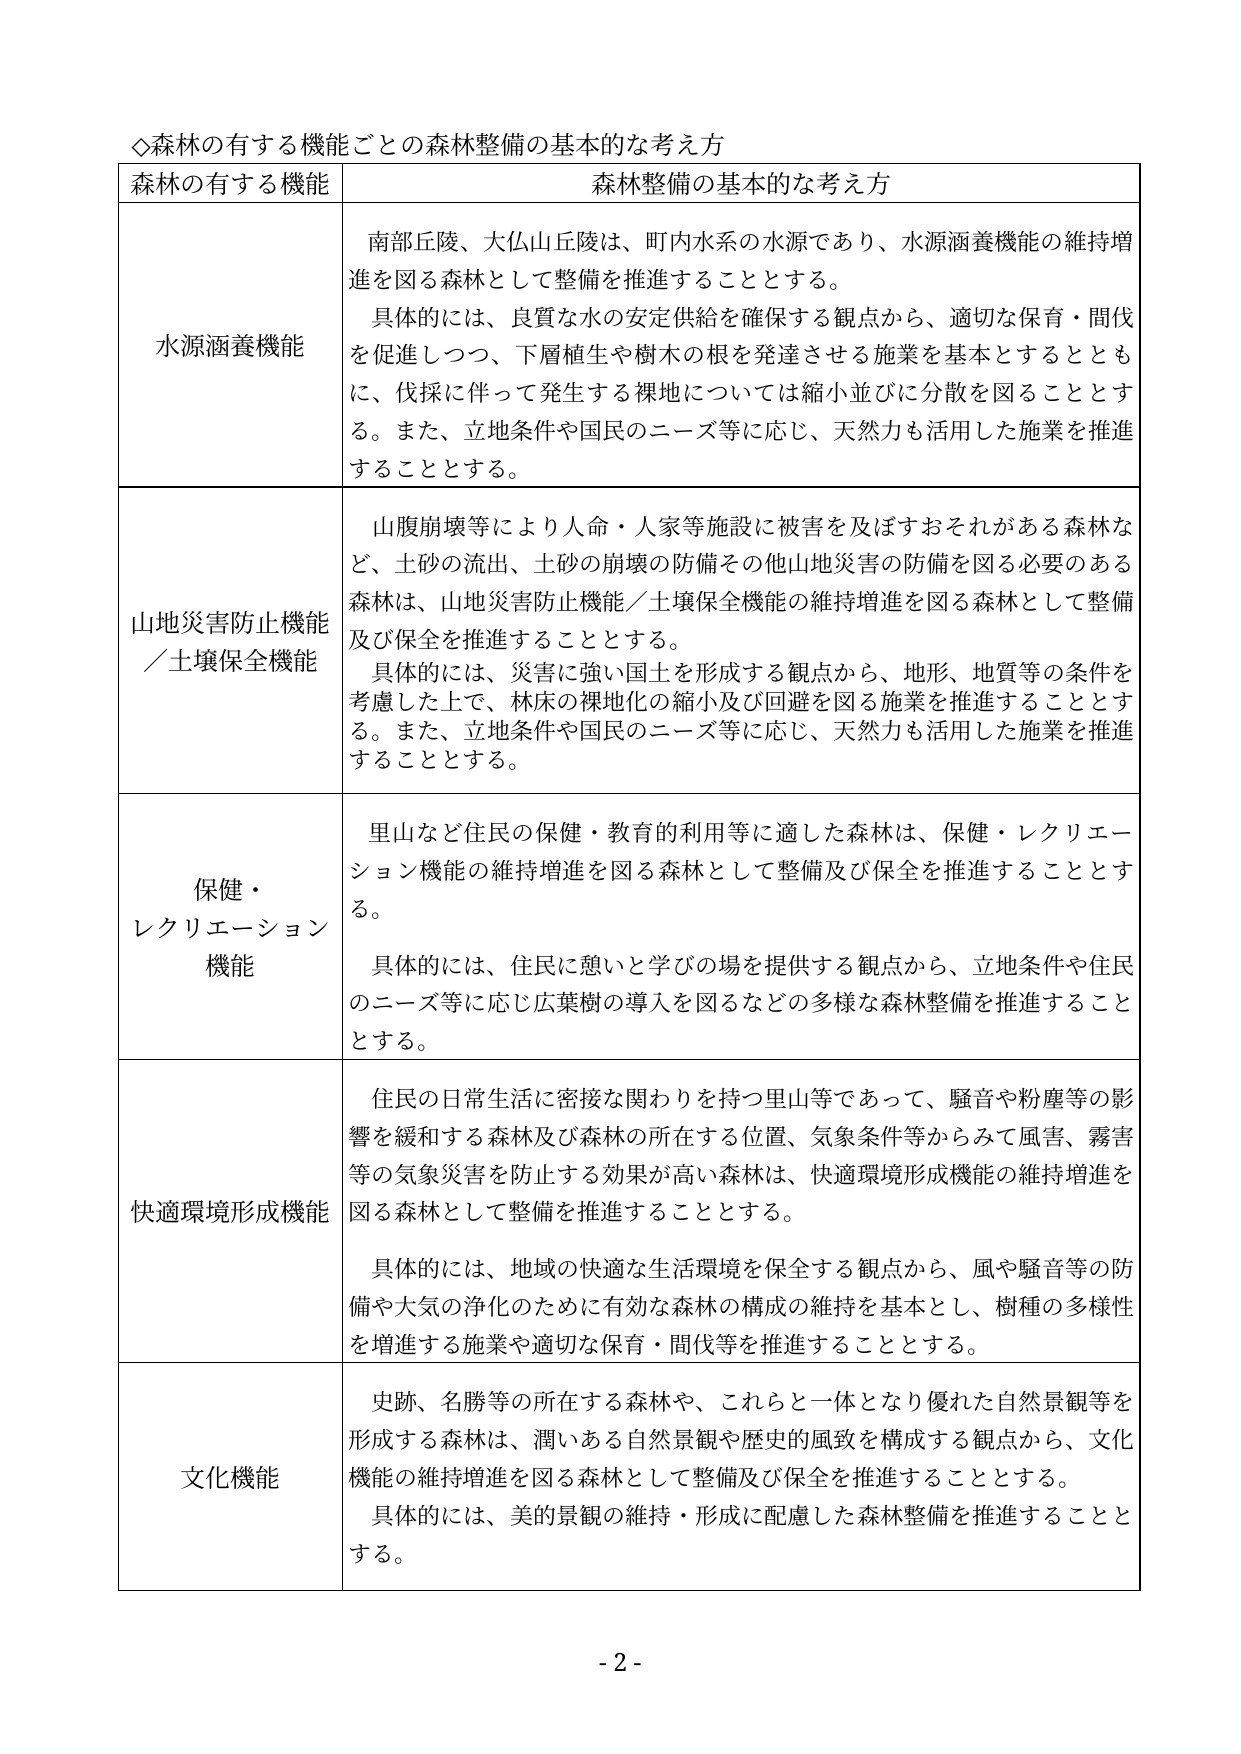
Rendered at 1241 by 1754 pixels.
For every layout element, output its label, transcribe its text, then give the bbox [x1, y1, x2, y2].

table_header 森林の有する機能 [119, 164, 342, 202]
table_cell 文化機能 [119, 1363, 342, 1590]
table_cell 山地災害防止機能／土壌保全機能 [119, 488, 342, 793]
table_cell 南部丘陵、大仏山丘陵は、町内水系の水源であり、水源涵養機能の維持増進を図る森林として整備を推進することとする。 具体的には、良質な水の安定供給を確保する観点から、適切な保育・間伐を促進しつつ、下層植生や樹木の根を発達させる施業を基本とするとともに、伐採に伴って発生する裸地については縮小並びに分散を図ることとする。また、立地条件や国民のニーズ等に応じ、天然力も活用した施業を推進することとする。 [343, 203, 1139, 486]
table_cell 水源涵養機能 [119, 203, 342, 486]
table_cell 快適環境形成機能 [119, 1060, 342, 1362]
text ◇森林の有する機能ごとの森林整備の基本的な考え方 [106, 125, 1134, 163]
table_cell 史跡、名勝等の所在する森林や、これらと一体となり優れた自然景観等を形成する森林は、潤いある自然景観や歴史的風致を構成する観点から、文化機能の維持増進を図る森林として整備及び保全を推進することとする。 具体的には、美的景観の維持・形成に配慮した森林整備を推進することとする。 [343, 1363, 1139, 1590]
table_cell 保健・ レクリエーション機能 [119, 794, 342, 1059]
table_cell 山腹崩壊等により人命・人家等施設に被害を及ぼすおそれがある森林など、土砂の流出、土砂の崩壊の防備その他山地災害の防備を図る必要のある森林は、山地災害防止機能／土壌保全機能の維持増進を図る森林として整備及び保全を推進することとする。 具体的には、災害に強い国土を形成する観点から、地形、地質等の条件を考慮した上で、林床の裸地化の縮小及び回避を図る施業を推進することとする。また、立地条件や国民のニーズ等に応じ、天然力も活用した施業を推進することとする。 [343, 488, 1139, 793]
table_cell 里山など住民の保健・教育的利用等に適した森林は、保健・レクリエーション機能の維持増進を図る森林として整備及び保全を推進することとする。 具体的には、住民に憩いと学びの場を提供する観点から、立地条件や住民のニーズ等に応じ広葉樹の導入を図るなどの多様な森林整備を推進することとする。 [343, 794, 1139, 1059]
table_header 森林整備の基本的な考え方 [343, 164, 1139, 202]
table_cell 住民の日常生活に密接な関わりを持つ里山等であって、騒音や粉塵等の影響を緩和する森林及び森林の所在する位置、気象条件等からみて風害、霧害等の気象災害を防止する効果が高い森林は、快適環境形成機能の維持増進を図る森林として整備を推進することとする。 具体的には、地域の快適な生活環境を保全する観点から、風や騒音等の防備や大気の浄化のために有効な森林の構成の維持を基本とし、樹種の多様性を増進する施業や適切な保育・間伐等を推進することとする。 [343, 1060, 1139, 1362]
